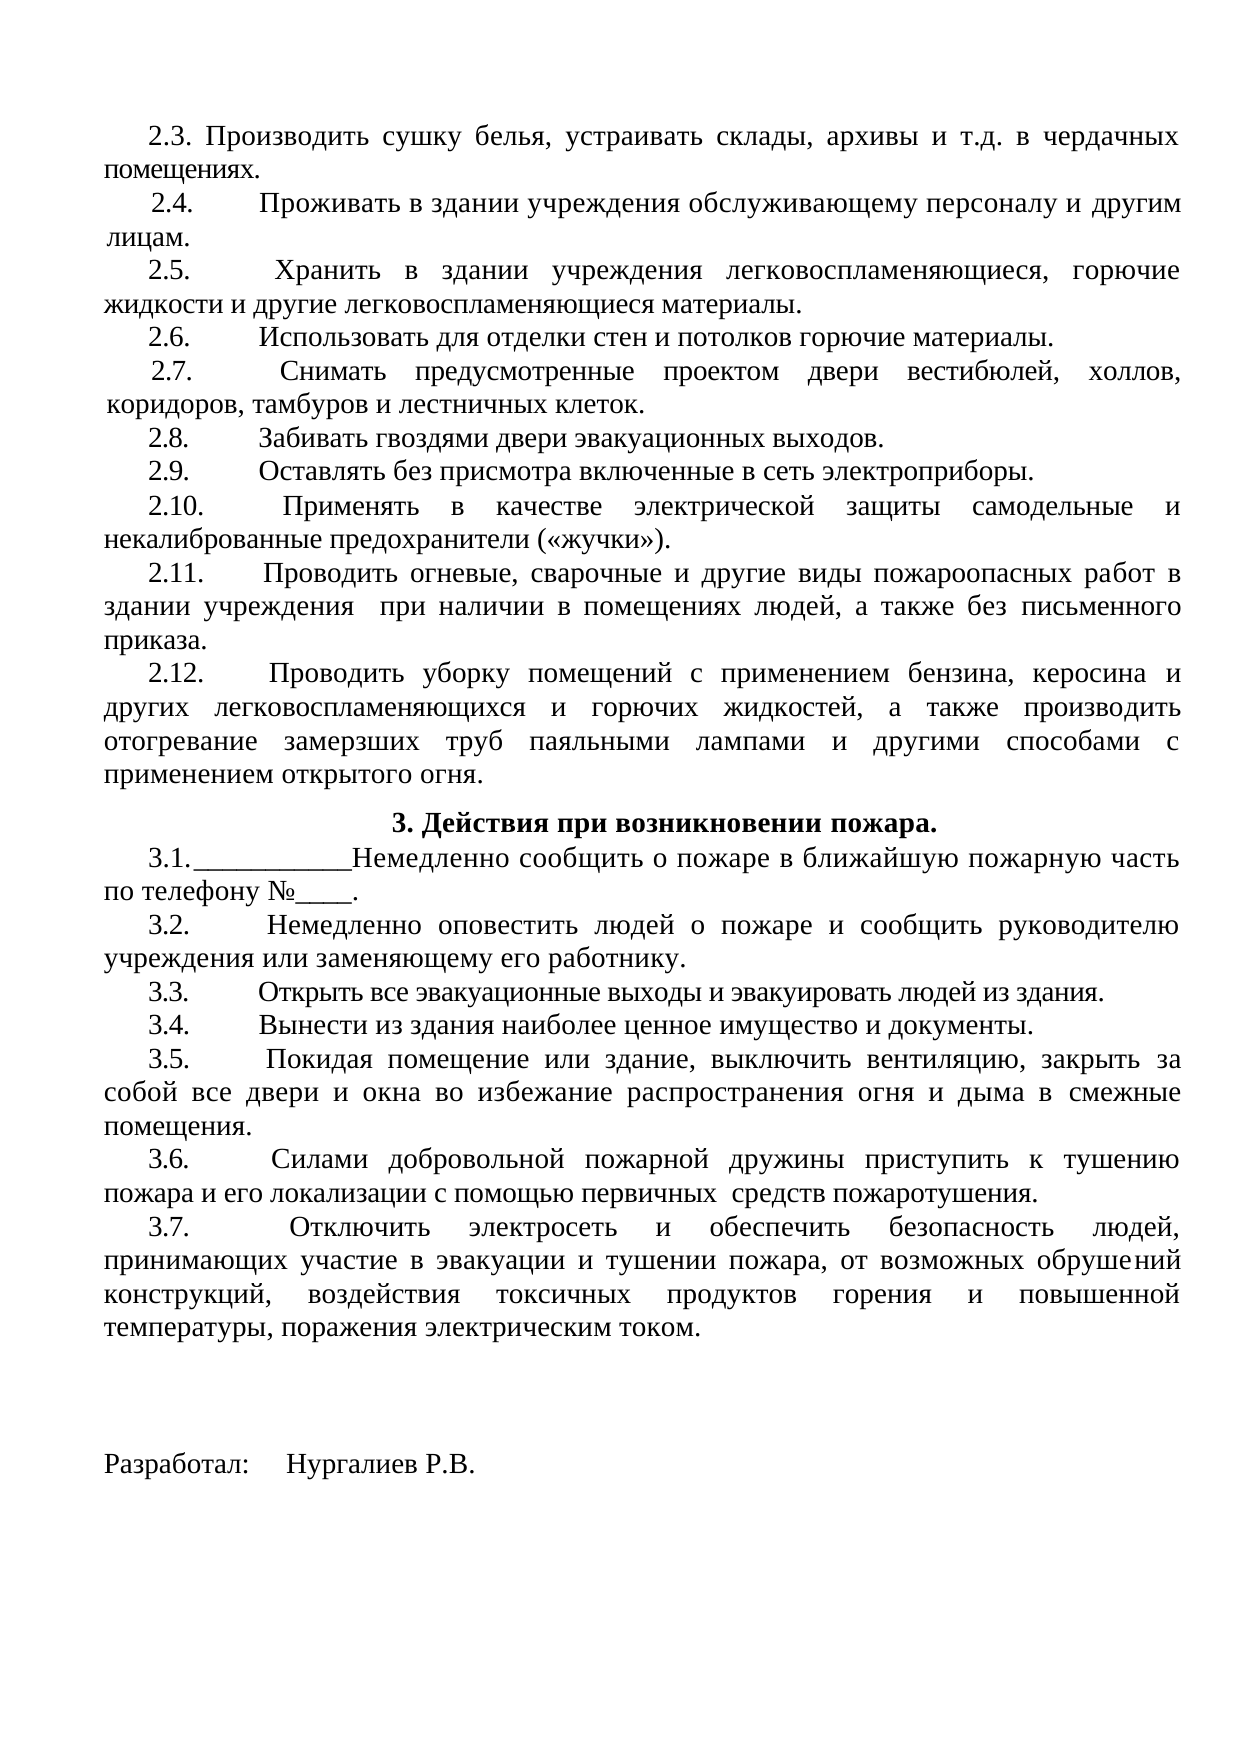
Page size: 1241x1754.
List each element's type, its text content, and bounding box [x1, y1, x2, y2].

list Проводить уборку помещений с применением бензина, керосина и других легковоспламеняющихся и горючих жидкостей, а также производить отогревание замерзших труб паяльными лампами и другими способами с применением открытого огня. [103, 656, 1181, 790]
list Проживать в здании учреждения обслуживающему персоналу и другим лицам. [106, 185, 1181, 252]
list Забивать гвоздями двери эвакуационных выходов. [103, 420, 1181, 453]
text 3. Действия при возникновении пожара. [103, 805, 1181, 839]
list Силами добровольной пожарной дружины приступить к тушению пожара и его локализации с помощью первичных средств пожаротушения. [103, 1142, 1181, 1209]
list Снимать предусмотренные проектом двери вестибюлей, холлов, коридоров, тамбуров и лестничных клеток. [106, 353, 1181, 420]
list Применять в качестве электрической защиты самодельные и некалиброванные предохранители («жучки»). [103, 488, 1181, 555]
list Отключить электросеть и обеспечить безопасность людей, принимающих участие в эвакуации и тушении пожара, от возможных обрушений конструкций, воздействия токсичных продуктов горения и повышенной температуры, поражения электрическим током. [103, 1209, 1181, 1343]
list Немедленно сообщить о пожаре в ближайшую пожарную часть по телефону № . [103, 840, 1181, 907]
list Использовать для отделки стен и потолков горючие материалы. [103, 319, 1181, 353]
list Хранить в здании учреждения легковоспламеняющиеся, горючие жидкости и другие легковоспламеняющиеся материалы. [103, 252, 1181, 319]
list Вынести из здания наиболее ценное имущество и документы. [103, 1007, 1181, 1041]
list Проводить огневые, сварочные и другие виды пожароопасных работ в здании учреждения при наличии в помещениях людей, а также без письменного приказа. [103, 555, 1181, 656]
list Открыть все эвакуационные выходы и эвакуировать людей из здания. [103, 974, 1181, 1007]
list Оставлять без присмотра включенные в сеть электроприборы. [103, 453, 1181, 487]
list Покидая помещение или здание, выключить вентиляцию, закрыть за собой все двери и окна во избежание распространения огня и дыма в смежные помещения. [103, 1041, 1181, 1142]
text 2.3. Производить сушку белья, устраивать склады, архивы и т.д. в чердачных помещениях. [103, 118, 1181, 185]
text Разработал: Нургалиев Р.В. [103, 1447, 1181, 1480]
list Немедленно оповестить людей о пожаре и сообщить руководителю учреждения или заменяющему его работнику. [103, 907, 1181, 974]
